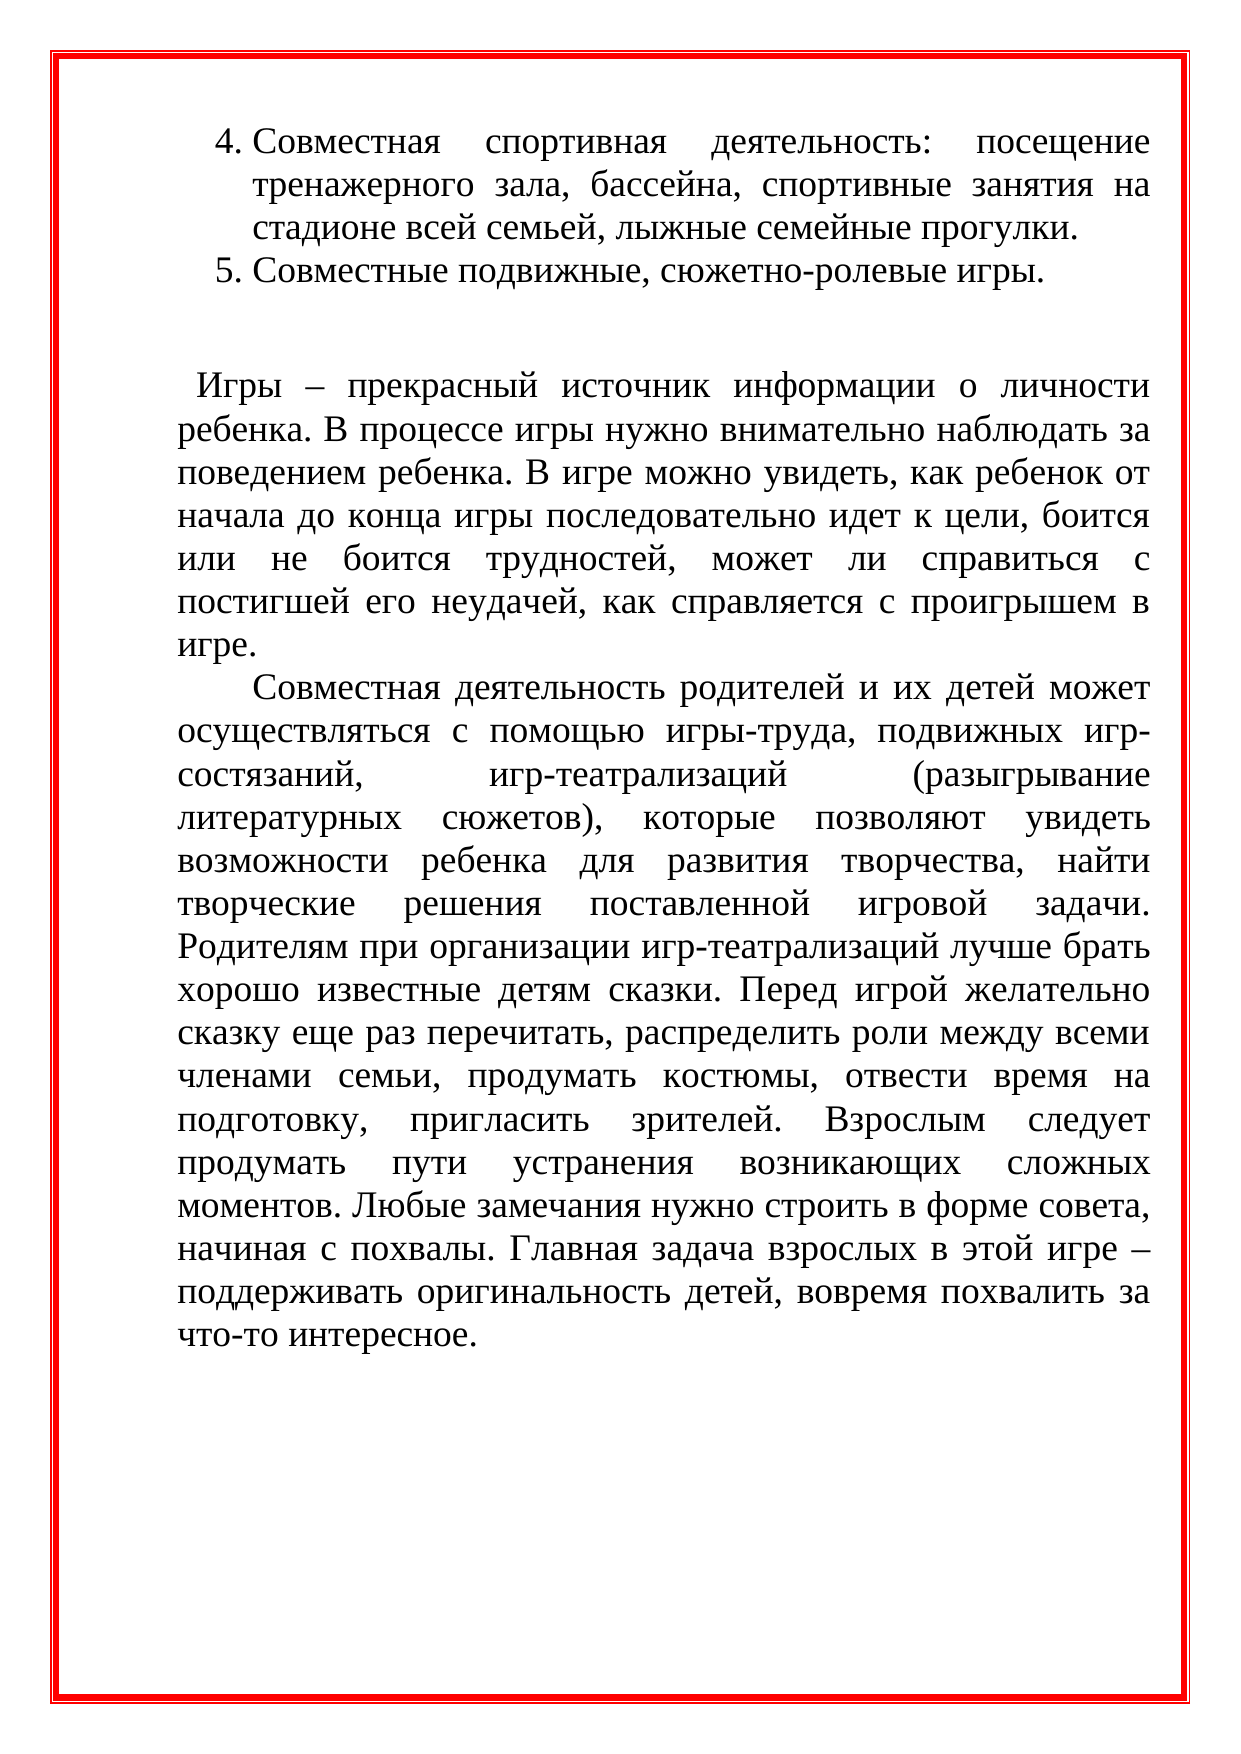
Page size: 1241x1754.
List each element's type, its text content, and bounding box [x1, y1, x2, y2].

list Совместная спортивная деятельность: посещение тренажерного зала, бассейна, спортивные занятия на стадионе всей семьей, лыжные семейные прогулки. [214, 118, 1152, 247]
text Совместная деятельность родителей и их детей может осуществляться с помощью игры-труда, подвижных игр-состязаний, игр-театрализаций (разыгрывание литературных сюжетов), которые позволяют увидеть возможности ребенка для развития творчества, найти творческие решения поставленной игровой задачи. Родителям при организации игр-театрализаций лучше брать хорошо известные детям сказки. Перед игрой желательно сказку еще раз перечитать, распределить роли между всеми членами семьи, продумать костюмы, отвести время на подготовку, пригласить зрителей. Взрослым следует продумать пути устранения возникающих сложных моментов. Любые замечания нужно строить в форме совета, начиная с похвалы. Главная задача взрослых в этой игре – поддерживать оригинальность детей, вовремя похвалить за что-то интересное. [177, 665, 1152, 1355]
list Совместные подвижные, сюжетно-ролевые игры. [214, 247, 1152, 291]
text Игры – прекрасный источник информации о личности ребенка. В процессе игры нужно внимательно наблюдать за поведением ребенка. В игре можно увидеть, как ребенок от начала до конца игры последовательно идет к цели, боится или не боится трудностей, может ли справиться с постигшей его неудачей, как справляется с проигрышем в игре. [177, 363, 1152, 665]
